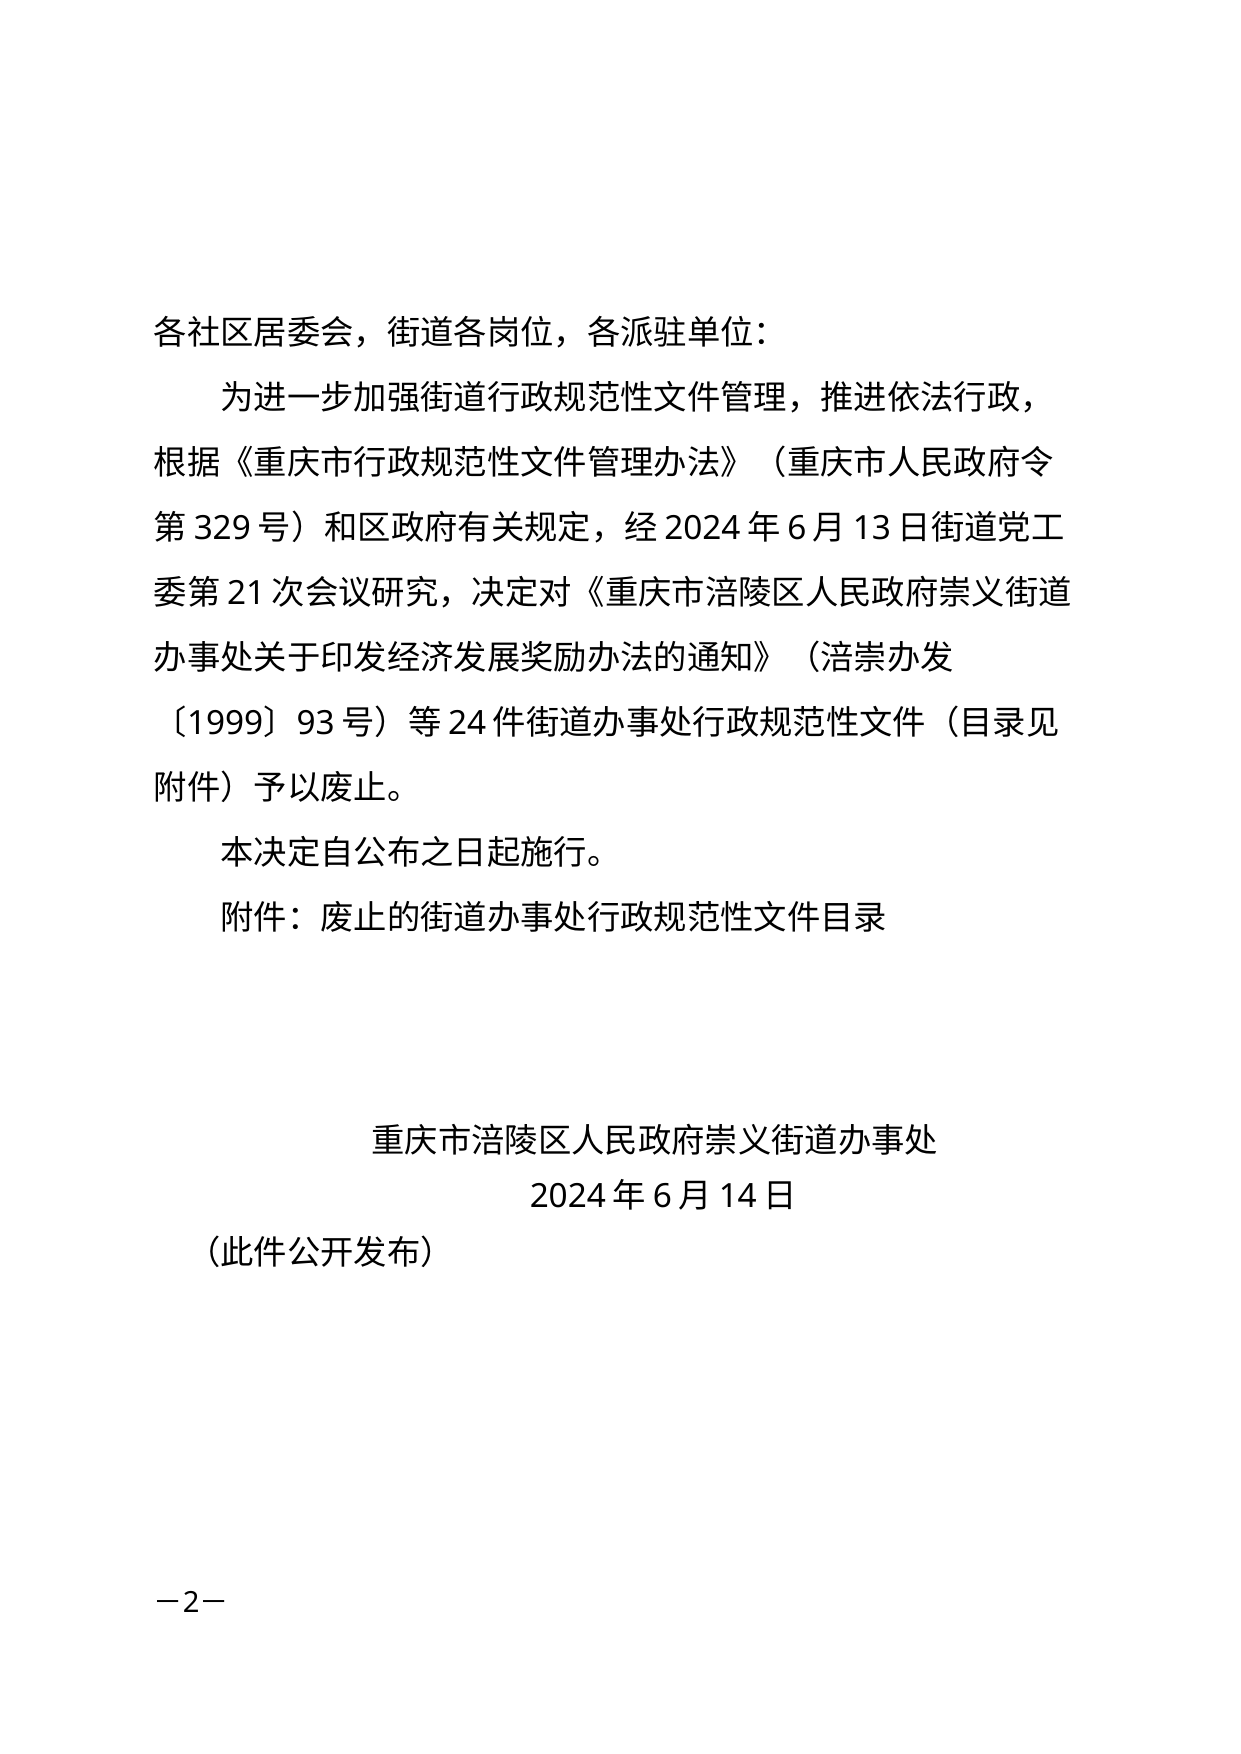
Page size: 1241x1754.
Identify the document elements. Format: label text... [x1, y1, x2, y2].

text 各社区居委会，街道各岗位，各派驻单位： [153, 298, 1075, 363]
text 附件：废止的街道办事处行政规范性文件目录 [153, 883, 1075, 948]
text （此件公开发布） [153, 1218, 1008, 1276]
text 2024年6月14日 [153, 1164, 1008, 1218]
text 本决定自公布之日起施行。 [153, 818, 1075, 883]
text 重庆市涪陵区人民政府崇义街道办事处 [153, 1109, 1008, 1164]
text 为进一步加强街道行政规范性文件管理，推进依法行政，根据《重庆市行政规范性文件管理办法》（重庆市人民政府令第329号）和区政府有关规定，经2024年6月13日街道党工委第21次会议研究，决定对《重庆市涪陵区人民政府崇义街道办事处关于印发经济发展奖励办法的通知》（涪崇办发〔1999〕93号）等24件街道办事处行政规范性文件（目录见附件）予以废止。 [153, 363, 1075, 818]
